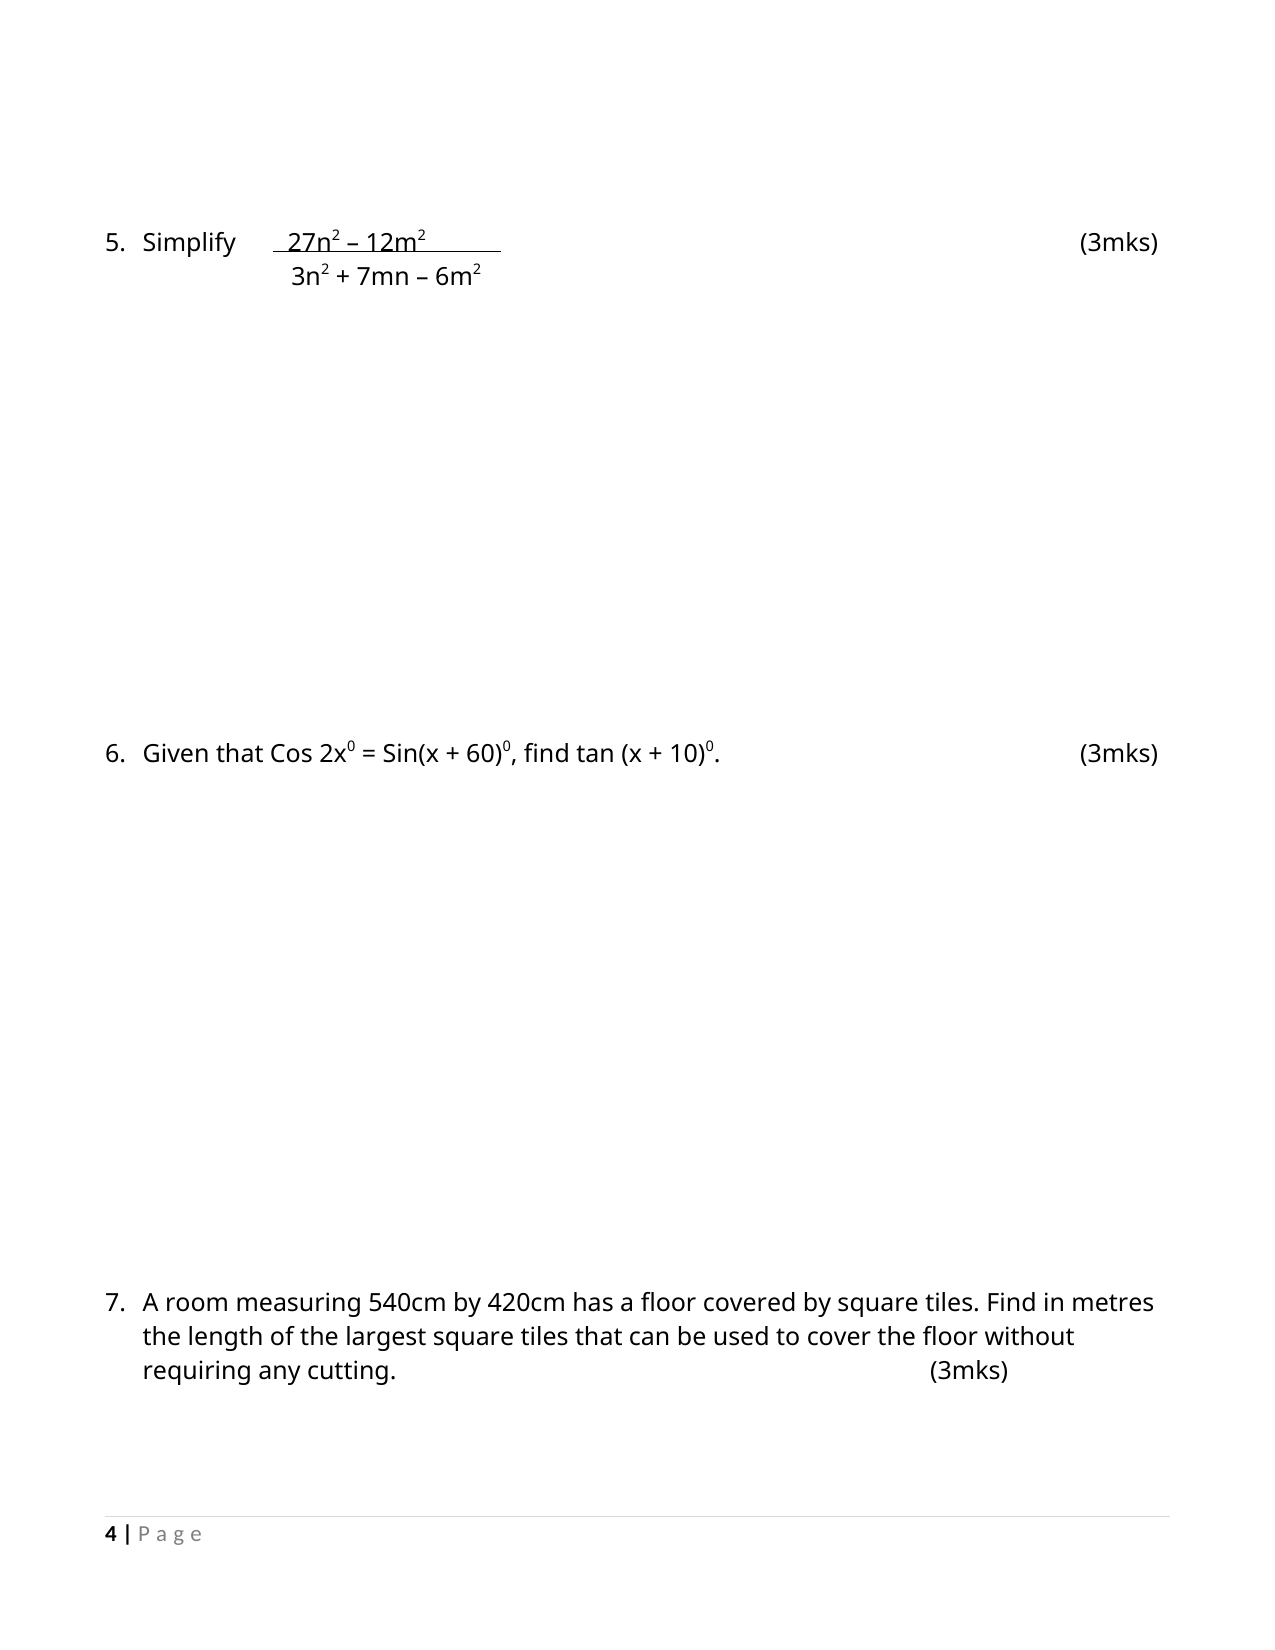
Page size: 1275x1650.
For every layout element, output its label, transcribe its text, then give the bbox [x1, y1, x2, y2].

list Given that Cos 2x0 = Sin(x + 60)0, find tan (x + 10)0. (3mks) [105, 736, 1170, 770]
list Simplify 27n2 – 12m2 (3mks) [105, 225, 1170, 259]
list A room measuring 540cm by 420cm has a floor covered by square tiles. Find in metres the length of the largest square tiles that can be used to cover the floor without requiring any cutting. (3mks) [105, 1284, 1170, 1386]
text 3n2 + 7mn – 6m2 [142, 259, 1170, 293]
